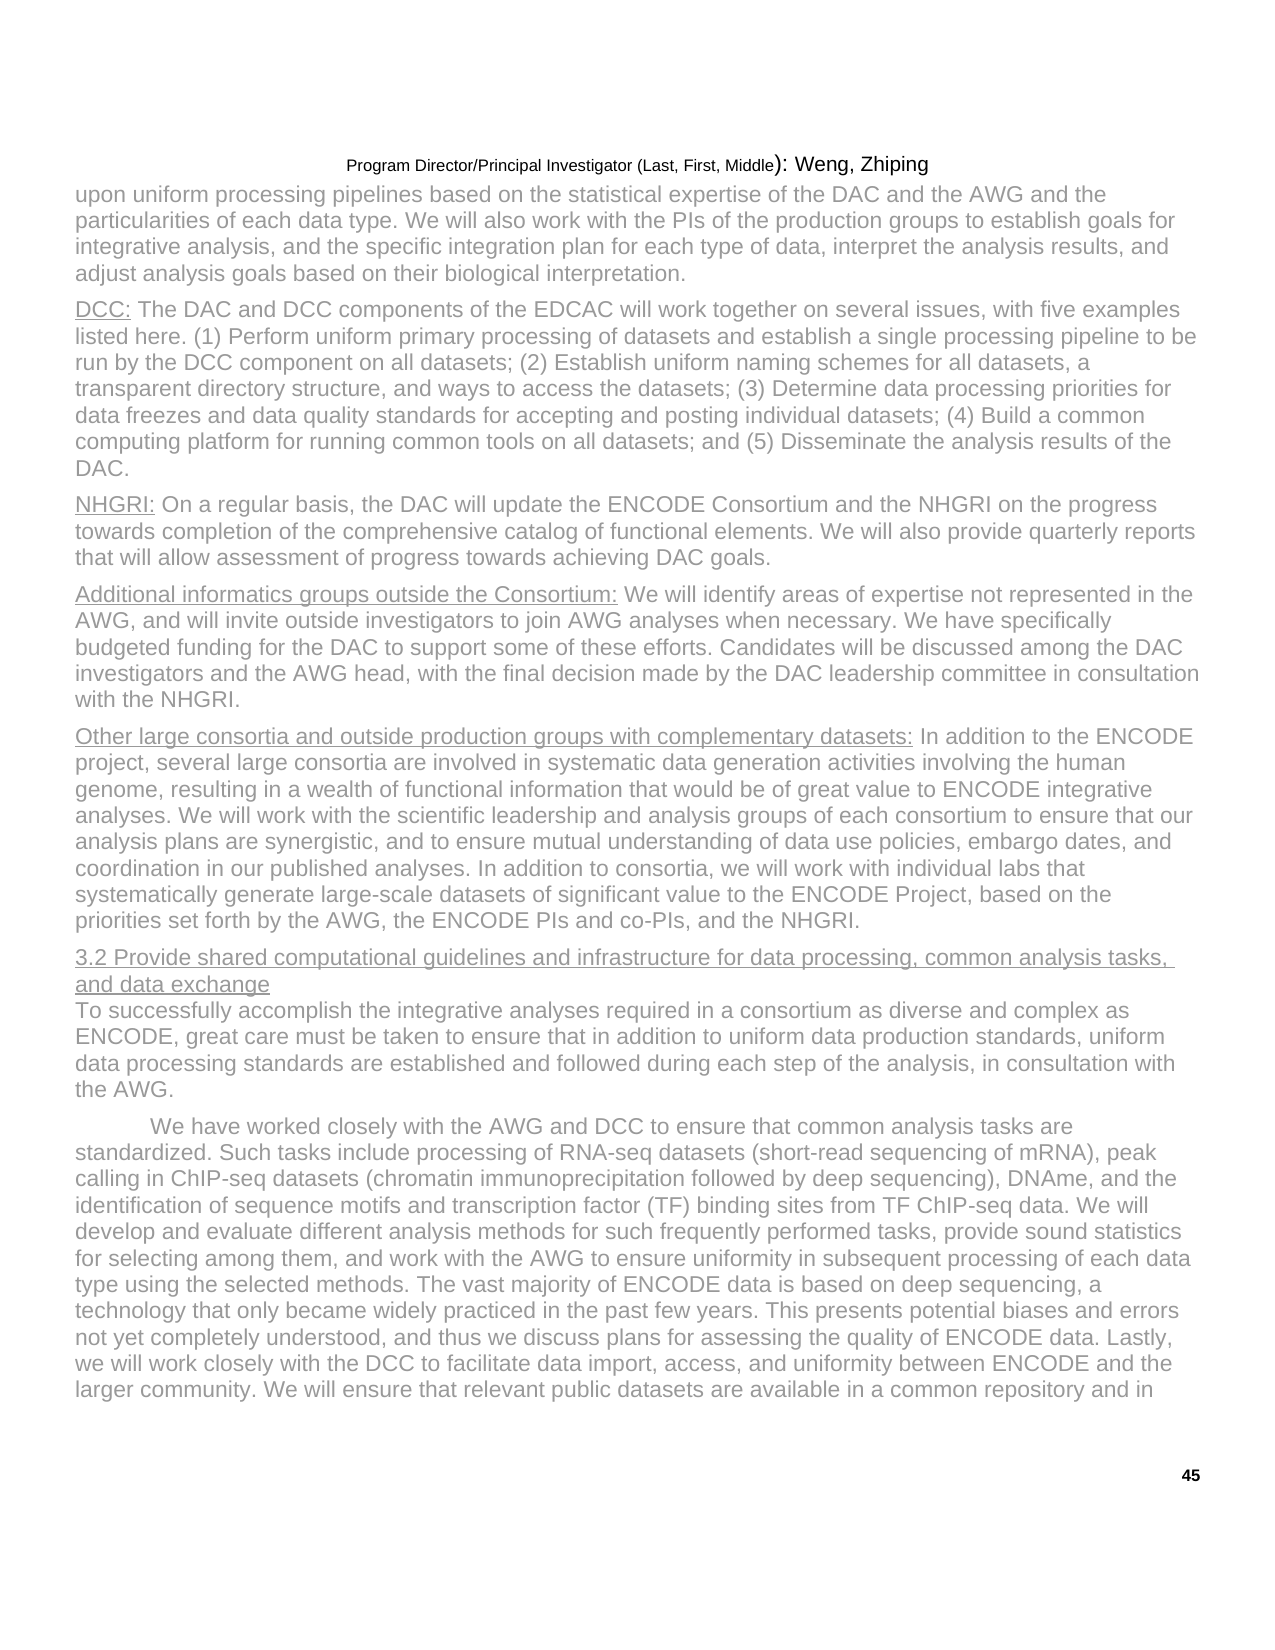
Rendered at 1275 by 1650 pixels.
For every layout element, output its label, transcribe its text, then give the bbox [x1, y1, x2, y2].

text Additional informatics groups outside the Consortium: We will identify areas of expertise not represented in the AWG, and will invite outside investigators to join AWG analyses when necessary. We have specifically budgeted funding for the DAC to support some of these efforts. Candidates will be discussed among the DAC investigators and the AWG head, with the final decision made by the DAC leadership committee in consultation with the NHGRI. [75, 581, 1200, 712]
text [75, 181, 1200, 286]
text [75, 1113, 1200, 1403]
text 3.2 Provide shared computational guidelines and infrastructure for data processing, common analysis tasks, and data exchange [75, 944, 1200, 997]
text To successfully accomplish the integrative analyses required in a consortium as diverse and complex as ENCODE, great care must be taken to ensure that in addition to uniform data production standards, uniform data processing standards are established and followed during each step of the analysis, in consultation with the AWG. [75, 997, 1200, 1102]
text DCC: The DAC and DCC components of the EDCAC will work together on several issues, with five examples listed here. (1) Perform uniform primary processing of datasets and establish a single processing pipeline to be run by the DCC component on all datasets; (2) Establish uniform naming schemes for all datasets, a transparent directory structure, and ways to access the datasets; (3) Determine data processing priorities for data freezes and data quality standards for accepting and posting individual datasets; (4) Build a common computing platform for running common tools on all datasets; and (5) Disseminate the analysis results of the DAC. [75, 296, 1200, 481]
text NHGRI: On a regular basis, the DAC will update the ENCODE Consortium and the NHGRI on the progress towards completion of the comprehensive catalog of functional elements. We will also provide quarterly reports that will allow assessment of progress towards achieving DAC goals. [75, 491, 1200, 570]
text Other large consortia and outside production groups with complementary datasets: In addition to the ENCODE project, several large consortia are involved in systematic data generation activities involving the human genome, resulting in a wealth of functional information that would be of great value to ENCODE integrative analyses. We will work with the scientific leadership and analysis groups of each consortium to ensure that our analysis plans are synergistic, and to ensure mutual understanding of data use policies, embargo dates, and coordination in our published analyses. In addition to consortia, we will work with individual labs that systematically generate large-scale datasets of significant value to the ENCODE Project, based on the priorities set forth by the AWG, the ENCODE PIs and co-PIs, and the NHGRI. [75, 723, 1200, 934]
